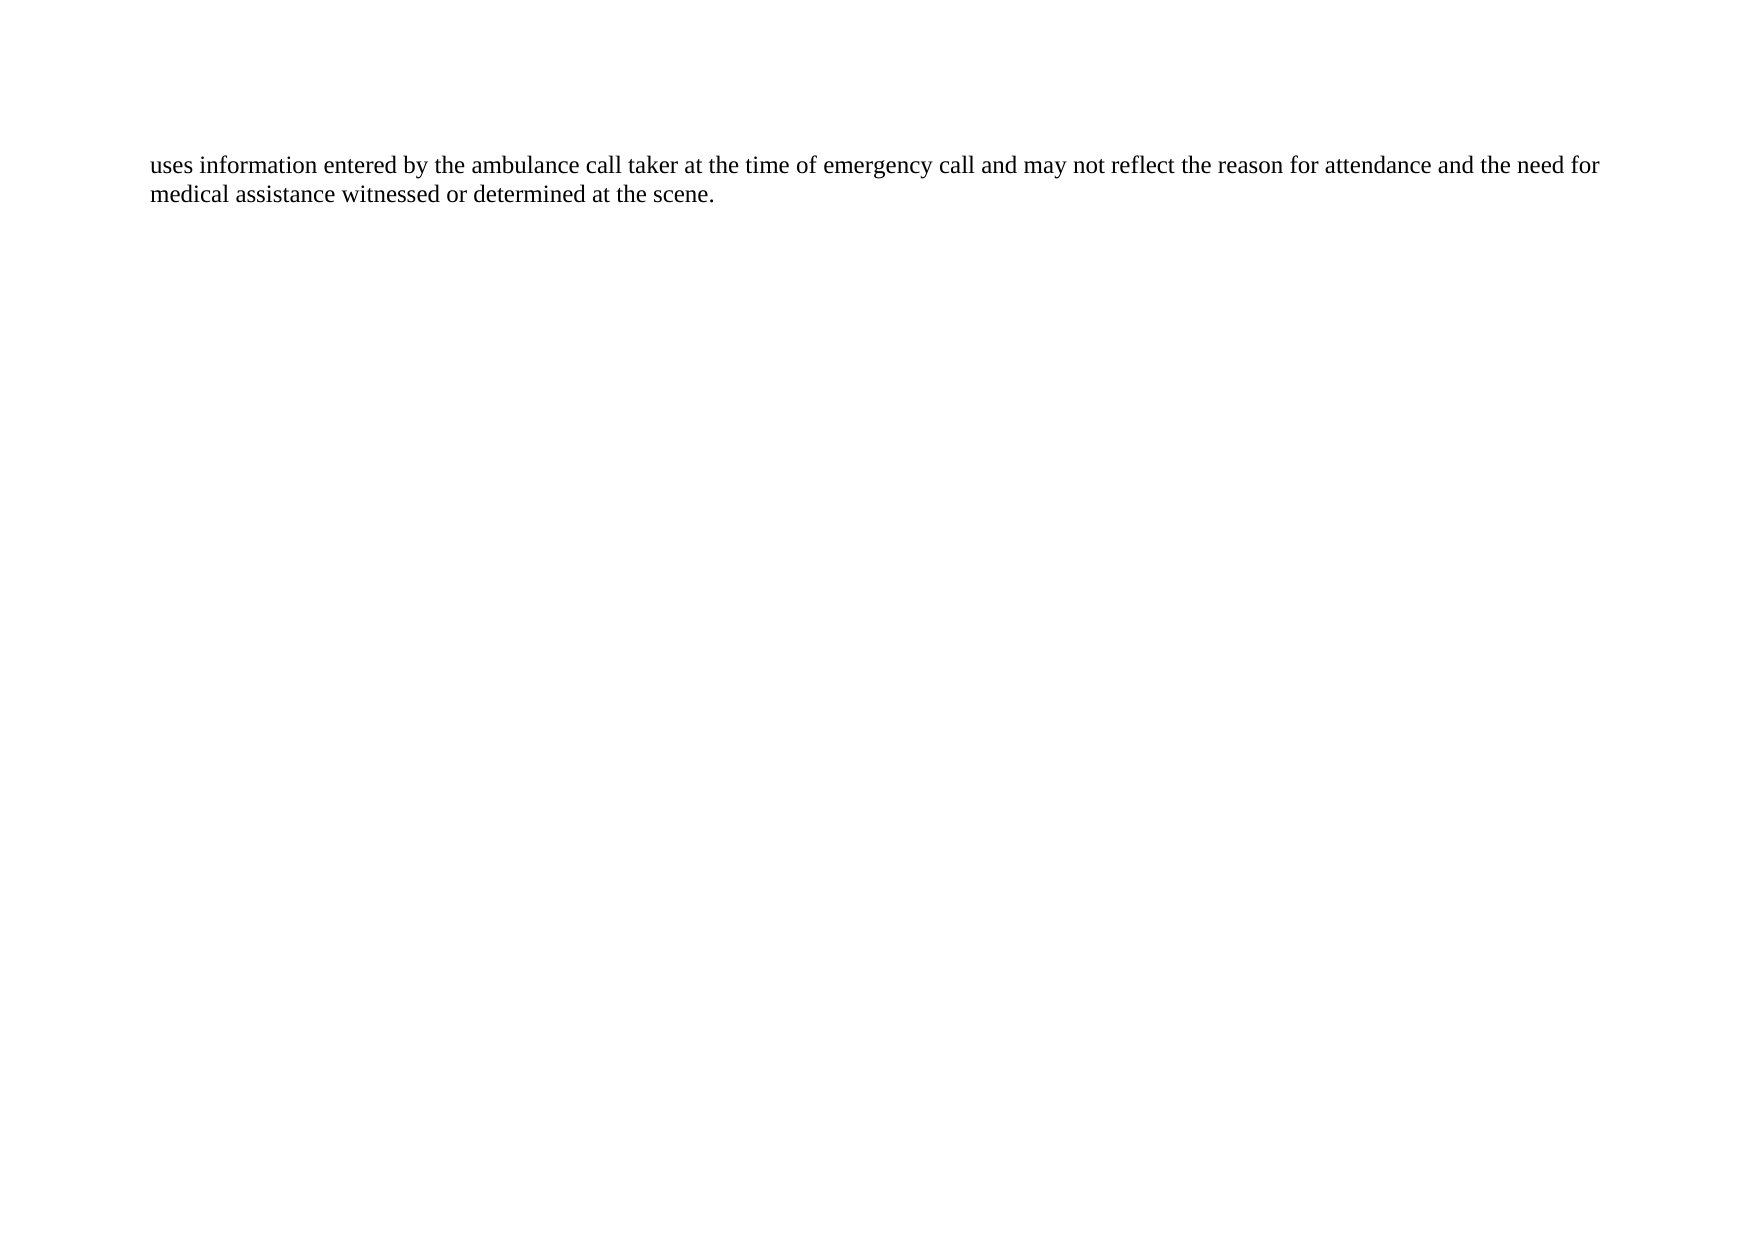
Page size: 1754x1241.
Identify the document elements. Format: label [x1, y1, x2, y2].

text [150, 150, 1604, 207]
